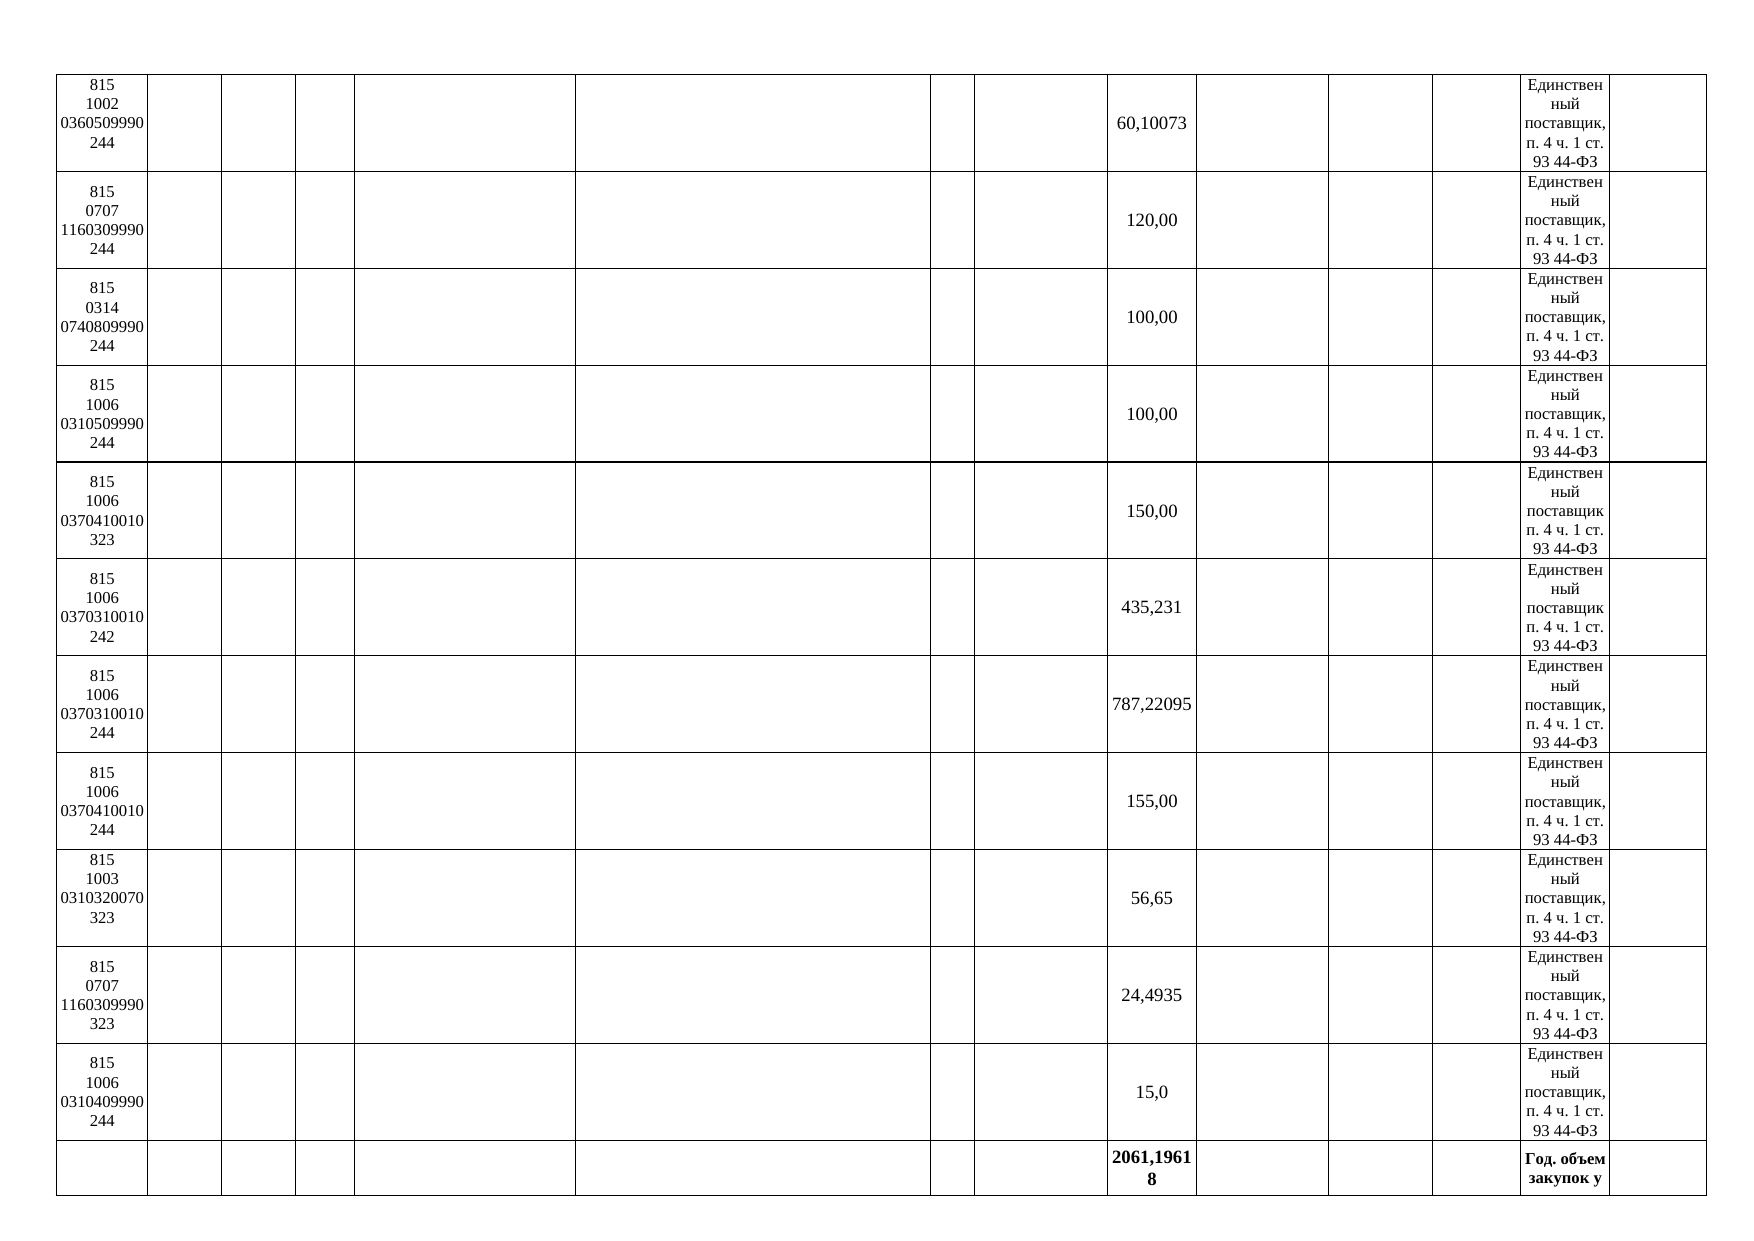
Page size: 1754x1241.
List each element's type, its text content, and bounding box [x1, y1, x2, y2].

table_cell 787,22095 [1108, 656, 1196, 752]
table_cell [576, 1141, 930, 1195]
table_cell [1197, 366, 1328, 461]
table_cell [355, 269, 575, 364]
table_cell [296, 269, 354, 364]
table_cell [931, 656, 974, 752]
table_cell [1433, 463, 1520, 558]
table_cell [296, 172, 354, 268]
table_cell [222, 269, 295, 364]
table_cell [1329, 656, 1432, 752]
table_cell [1433, 1141, 1520, 1195]
table_cell Единственный поставщик, п. 4 ч. 1 ст. 93 44-ФЗ [1521, 269, 1609, 364]
table_cell [148, 559, 221, 655]
table_cell Единственный поставщик, п. 4 ч. 1 ст. 93 44-ФЗ [1521, 75, 1609, 171]
table_cell [296, 366, 354, 461]
table_cell [1433, 753, 1520, 849]
table_cell [222, 656, 295, 752]
table_cell [1329, 366, 1432, 461]
table_cell [355, 850, 575, 946]
table_cell Единственный поставщик п. 4 ч. 1 ст. 93 44-ФЗ [1521, 559, 1609, 655]
table_cell Единственный поставщик, п. 4 ч. 1 ст. 93 44-ФЗ [1521, 850, 1609, 946]
table_cell [148, 75, 221, 171]
table_cell [1433, 1044, 1520, 1139]
table_cell [1197, 559, 1328, 655]
table_cell [1329, 559, 1432, 655]
table_cell [148, 656, 221, 752]
table_cell [1610, 1044, 1706, 1139]
table_cell [222, 753, 295, 849]
table_cell 815 1006 0310409990 244 [57, 1044, 147, 1139]
table_cell 56,65 [1108, 850, 1196, 946]
table_cell [222, 559, 295, 655]
table_cell [975, 172, 1107, 268]
table_cell 815 1006 0370410010 244 [57, 753, 147, 849]
table_cell [355, 366, 575, 461]
table_cell [1433, 172, 1520, 268]
table_cell [296, 850, 354, 946]
table_cell [1610, 172, 1706, 268]
table_cell [1197, 656, 1328, 752]
table_cell [148, 753, 221, 849]
table_cell [576, 559, 930, 655]
table_cell [355, 559, 575, 655]
table_cell Единственный поставщик, п. 4 ч. 1 ст. 93 44-ФЗ [1521, 656, 1609, 752]
table_cell [975, 559, 1107, 655]
table_cell [931, 366, 974, 461]
table_cell [931, 1044, 974, 1139]
table_cell [296, 463, 354, 558]
table_cell [222, 463, 295, 558]
table_cell [1329, 850, 1432, 946]
table_cell [576, 75, 930, 171]
table_cell [148, 947, 221, 1043]
table_cell [1329, 753, 1432, 849]
table_cell [1433, 366, 1520, 461]
table_cell [355, 1141, 575, 1195]
table_cell [222, 172, 295, 268]
table_cell [576, 850, 930, 946]
table_cell Единственный поставщик, п. 4 ч. 1 ст. 93 44-ФЗ [1521, 366, 1609, 461]
table_cell 815 0707 1160309990 244 [57, 172, 147, 268]
table_cell [148, 269, 221, 364]
table_cell [576, 269, 930, 364]
table_cell [1329, 1044, 1432, 1139]
table_cell [931, 850, 974, 946]
table_cell [355, 75, 575, 171]
table_cell [576, 1044, 930, 1139]
table_cell Единственный поставщик, п. 4 ч. 1 ст. 93 44-ФЗ [1521, 947, 1609, 1043]
table_cell [296, 559, 354, 655]
table_cell [1610, 559, 1706, 655]
table_cell [1329, 1141, 1432, 1195]
table_cell [355, 1044, 575, 1139]
table_cell Единственный поставщик, п. 4 ч. 1 ст. 93 44-ФЗ [1521, 1044, 1609, 1139]
table_cell [1610, 366, 1706, 461]
table_cell [1433, 269, 1520, 364]
table_cell [1197, 75, 1328, 171]
table_cell [1433, 559, 1520, 655]
table_cell [148, 1044, 221, 1139]
table_cell [1197, 463, 1328, 558]
table_cell [1329, 75, 1432, 171]
table_cell [576, 366, 930, 461]
table_cell 815 1006 0310509990 244 [57, 366, 147, 461]
table_cell 815 0314 0740809990 244 [57, 269, 147, 364]
table_cell 100,00 [1108, 366, 1196, 461]
table_cell [975, 1141, 1107, 1195]
table_cell [1197, 753, 1328, 849]
table_cell [222, 850, 295, 946]
table_cell 15,0 [1108, 1044, 1196, 1139]
table_cell [222, 1044, 295, 1139]
table_cell [355, 947, 575, 1043]
table_cell [1610, 75, 1706, 171]
table_cell [222, 1141, 295, 1195]
table_cell [1610, 463, 1706, 558]
table_cell [975, 75, 1107, 171]
table_cell [1610, 850, 1706, 946]
table_cell [931, 1141, 974, 1195]
table_cell [975, 947, 1107, 1043]
table_cell [148, 172, 221, 268]
table_cell 120,00 [1108, 172, 1196, 268]
table_cell 150,00 [1108, 463, 1196, 558]
table_cell [975, 366, 1107, 461]
table_cell [296, 753, 354, 849]
table_cell 2061,19618 [1108, 1141, 1196, 1195]
table_cell [1197, 269, 1328, 364]
table_cell [931, 75, 974, 171]
table_cell 815 1006 0370310010 244 [57, 656, 147, 752]
table_cell [296, 75, 354, 171]
table_cell Единственный поставщик, п. 4 ч. 1 ст. 93 44-ФЗ [1521, 172, 1609, 268]
table_cell [1197, 172, 1328, 268]
table_cell [975, 269, 1107, 364]
table_cell [222, 366, 295, 461]
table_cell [1521, 1141, 1609, 1195]
table_cell [931, 269, 974, 364]
table_cell [931, 172, 974, 268]
table_cell [296, 1044, 354, 1139]
table_cell [222, 75, 295, 171]
table_cell [576, 753, 930, 849]
table_cell [1329, 463, 1432, 558]
table_cell [975, 656, 1107, 752]
table_cell [975, 1044, 1107, 1139]
table_cell [1433, 947, 1520, 1043]
table_cell 155,00 [1108, 753, 1196, 849]
table_cell [222, 947, 295, 1043]
table_cell 815 1002 0360509990 244 [57, 75, 147, 171]
table_cell 24,4935 [1108, 947, 1196, 1043]
table_cell [148, 366, 221, 461]
table_cell [576, 172, 930, 268]
table_cell [1610, 269, 1706, 364]
table_cell [975, 463, 1107, 558]
table_cell [576, 947, 930, 1043]
table_cell [296, 1141, 354, 1195]
table_cell Единственный поставщикп. 4 ч. 1 ст. 93 44-ФЗ [1521, 463, 1609, 558]
table_cell [148, 463, 221, 558]
table_cell [355, 656, 575, 752]
table_cell [1197, 850, 1328, 946]
table_cell [296, 947, 354, 1043]
table_cell [1433, 850, 1520, 946]
table_cell [296, 656, 354, 752]
table_cell [1197, 947, 1328, 1043]
table_cell [1197, 1044, 1328, 1139]
table_cell [1610, 656, 1706, 752]
table_cell [1610, 1141, 1706, 1195]
table_cell [57, 1141, 147, 1195]
table_cell 60,10073 [1108, 75, 1196, 171]
table_cell [576, 463, 930, 558]
table_cell [355, 753, 575, 849]
table_cell [355, 172, 575, 268]
table_cell [931, 753, 974, 849]
table_cell [355, 463, 575, 558]
table_cell 815 0707 1160309990323 [57, 947, 147, 1043]
table_cell [1329, 269, 1432, 364]
table_cell [576, 656, 930, 752]
table_cell 435,231 [1108, 559, 1196, 655]
table_cell [1433, 75, 1520, 171]
table_cell Единственный поставщик, п. 4 ч. 1 ст. 93 44-ФЗ [1521, 753, 1609, 849]
table_cell [931, 559, 974, 655]
table_cell 815 1006 0370410010 323 [57, 463, 147, 558]
table_cell 815 1003 0310320070 323 [57, 850, 147, 946]
table_cell [931, 463, 974, 558]
table_cell [975, 753, 1107, 849]
table_cell [1610, 947, 1706, 1043]
table_cell 815 1006 0370310010 242 [57, 559, 147, 655]
table_cell [148, 1141, 221, 1195]
table_cell [148, 850, 221, 946]
table_cell [975, 850, 1107, 946]
table_cell [1329, 947, 1432, 1043]
table_cell [931, 947, 974, 1043]
table_cell [1610, 753, 1706, 849]
table_cell 100,00 [1108, 269, 1196, 364]
table_cell [1433, 656, 1520, 752]
table_cell [1329, 172, 1432, 268]
table_cell [1197, 1141, 1328, 1195]
